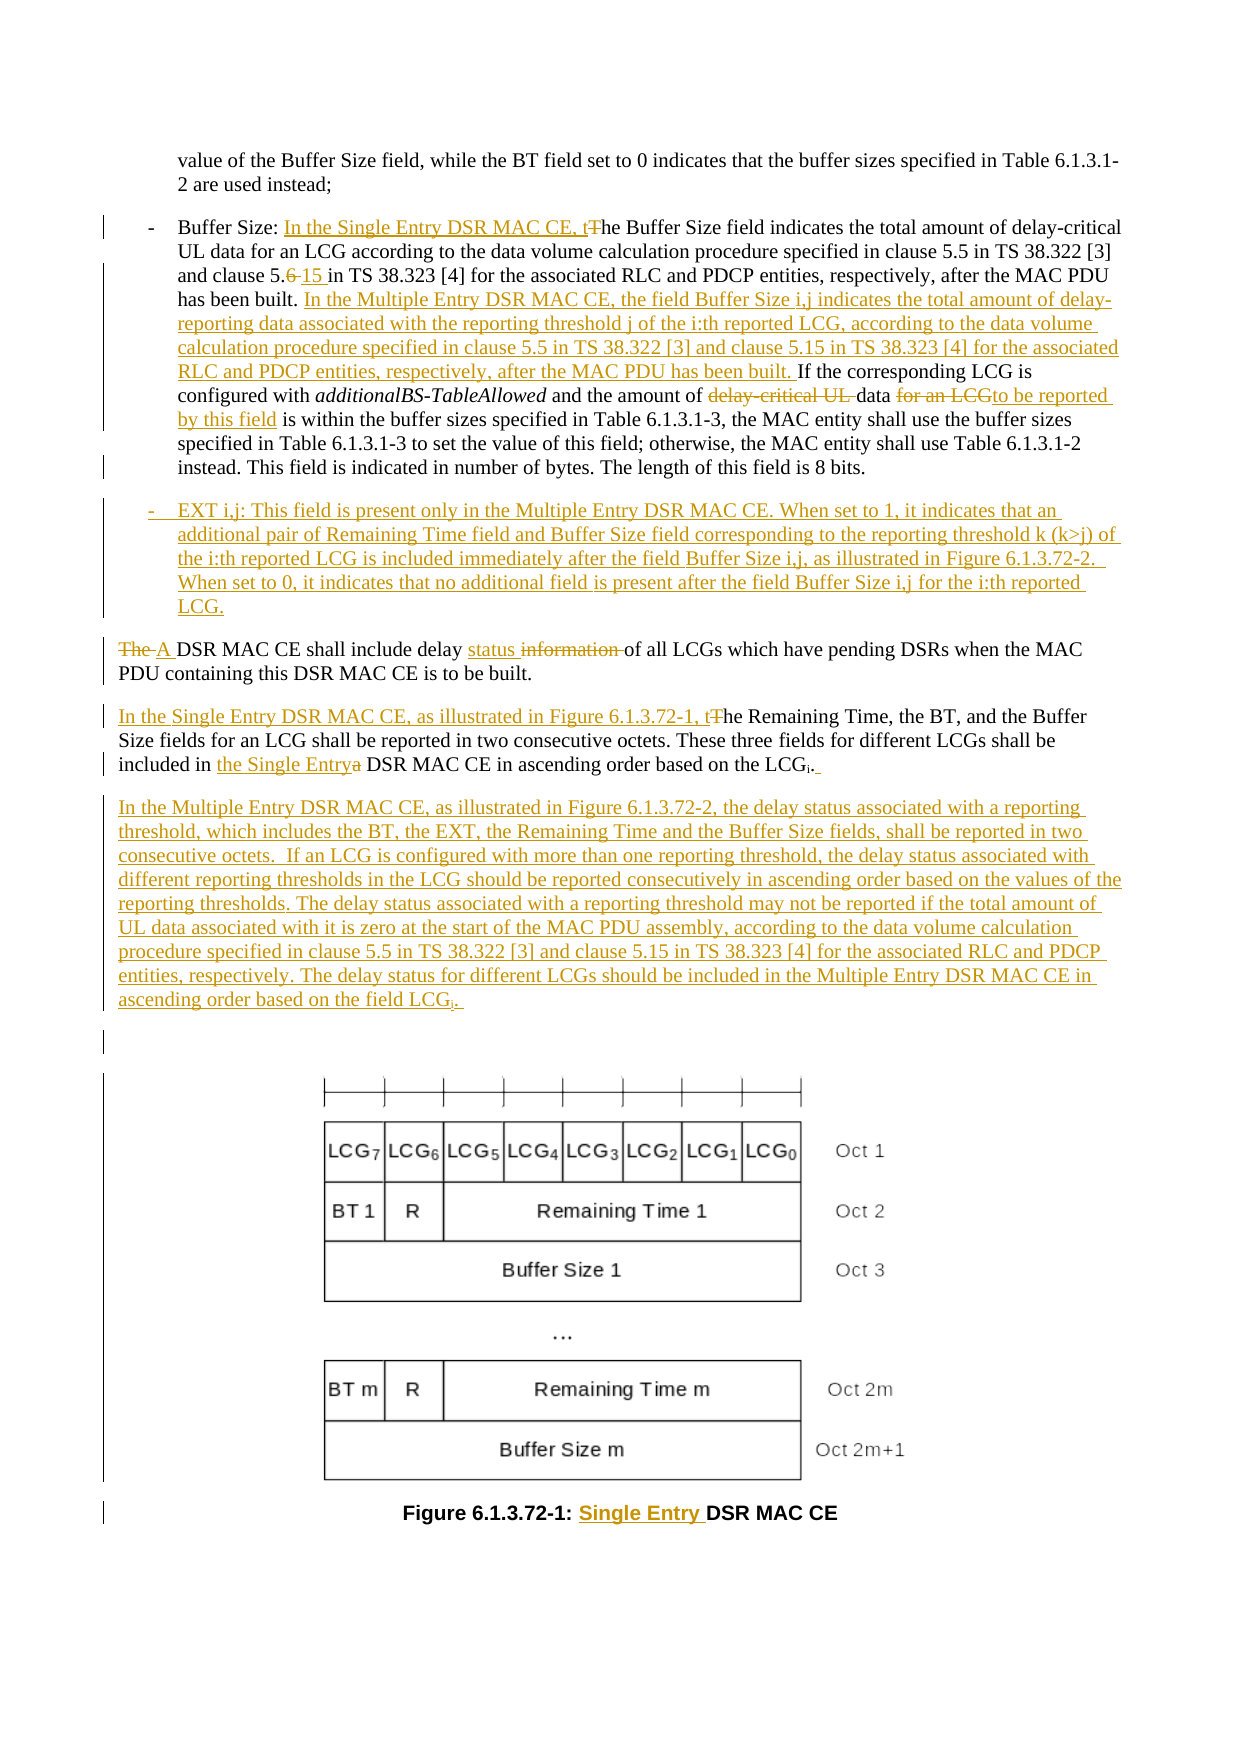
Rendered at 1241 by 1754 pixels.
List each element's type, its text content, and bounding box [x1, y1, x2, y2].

text DSR MAC CE shall include delay of all LCGs which have pending DSRs when the MAC PDU containing this DSR MAC CE is to be built. [118, 637, 1122, 685]
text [148, 148, 1122, 196]
text - Buffer Size: he Buffer Size field indicates the total amount of delay-critical UL data for an LCG according to the data volume calculation procedure specified in clause 5.5 in TS 38.322 [3] and clause 5.in TS 38.323 [4] for the associated RLC and PDCP entities, respectively, after the MAC PDU has been built. If the corresponding LCG is configured with additionalBS-TableAllowed and the amount of data is within the buffer sizes specified in Table 6.1.3.1-3, the MAC entity shall use the buffer sizes specified in Table 6.1.3.1-3 to set the value of this field; otherwise, the MAC entity shall use Table 6.1.3.1-2 instead. This field is indicated in number of bytes. The length of this field is 8 bits. [148, 214, 1122, 479]
text Figure 6.1.3.72-1: DSR MAC CE [118, 1501, 1122, 1524]
text he Remaining Time, the BT, and the Buffer Size fields for an LCG shall be reported in two consecutive octets. These three fields for different LCGs shall be included in DSR MAC CE in ascending order based on the LCGi. [118, 704, 1122, 776]
